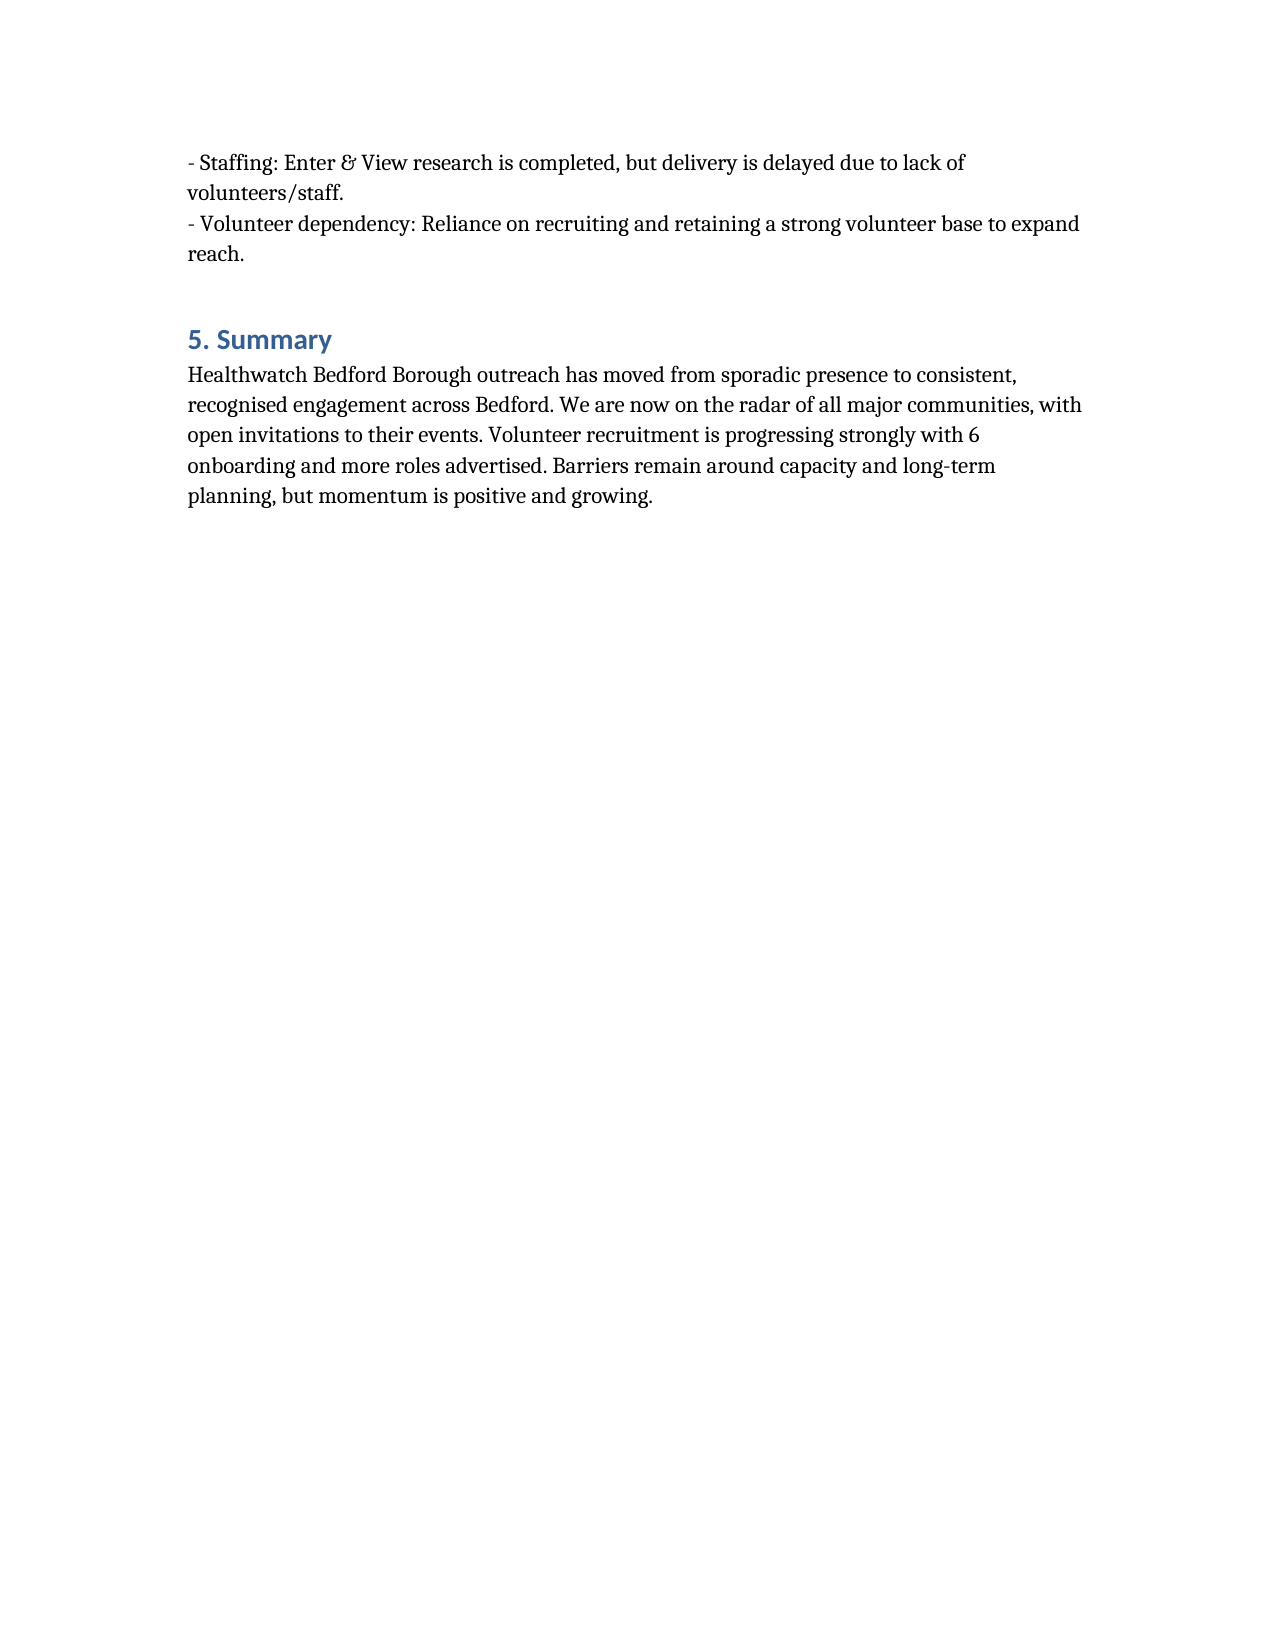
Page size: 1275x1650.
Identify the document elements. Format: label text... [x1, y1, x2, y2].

text Healthwatch Bedford Borough outreach has moved from sporadic presence to consistent, recognised engagement across Bedford. We are now on the radar of all major communities, with open invitations to their events. Volunteer recruitment is progressing strongly with 6 onboarding and more roles advertised. Barriers remain around capacity and long-term planning, but momentum is positive and growing. [187, 362, 1087, 509]
subtitle 5. Summary [187, 321, 1087, 356]
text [187, 150, 1087, 267]
